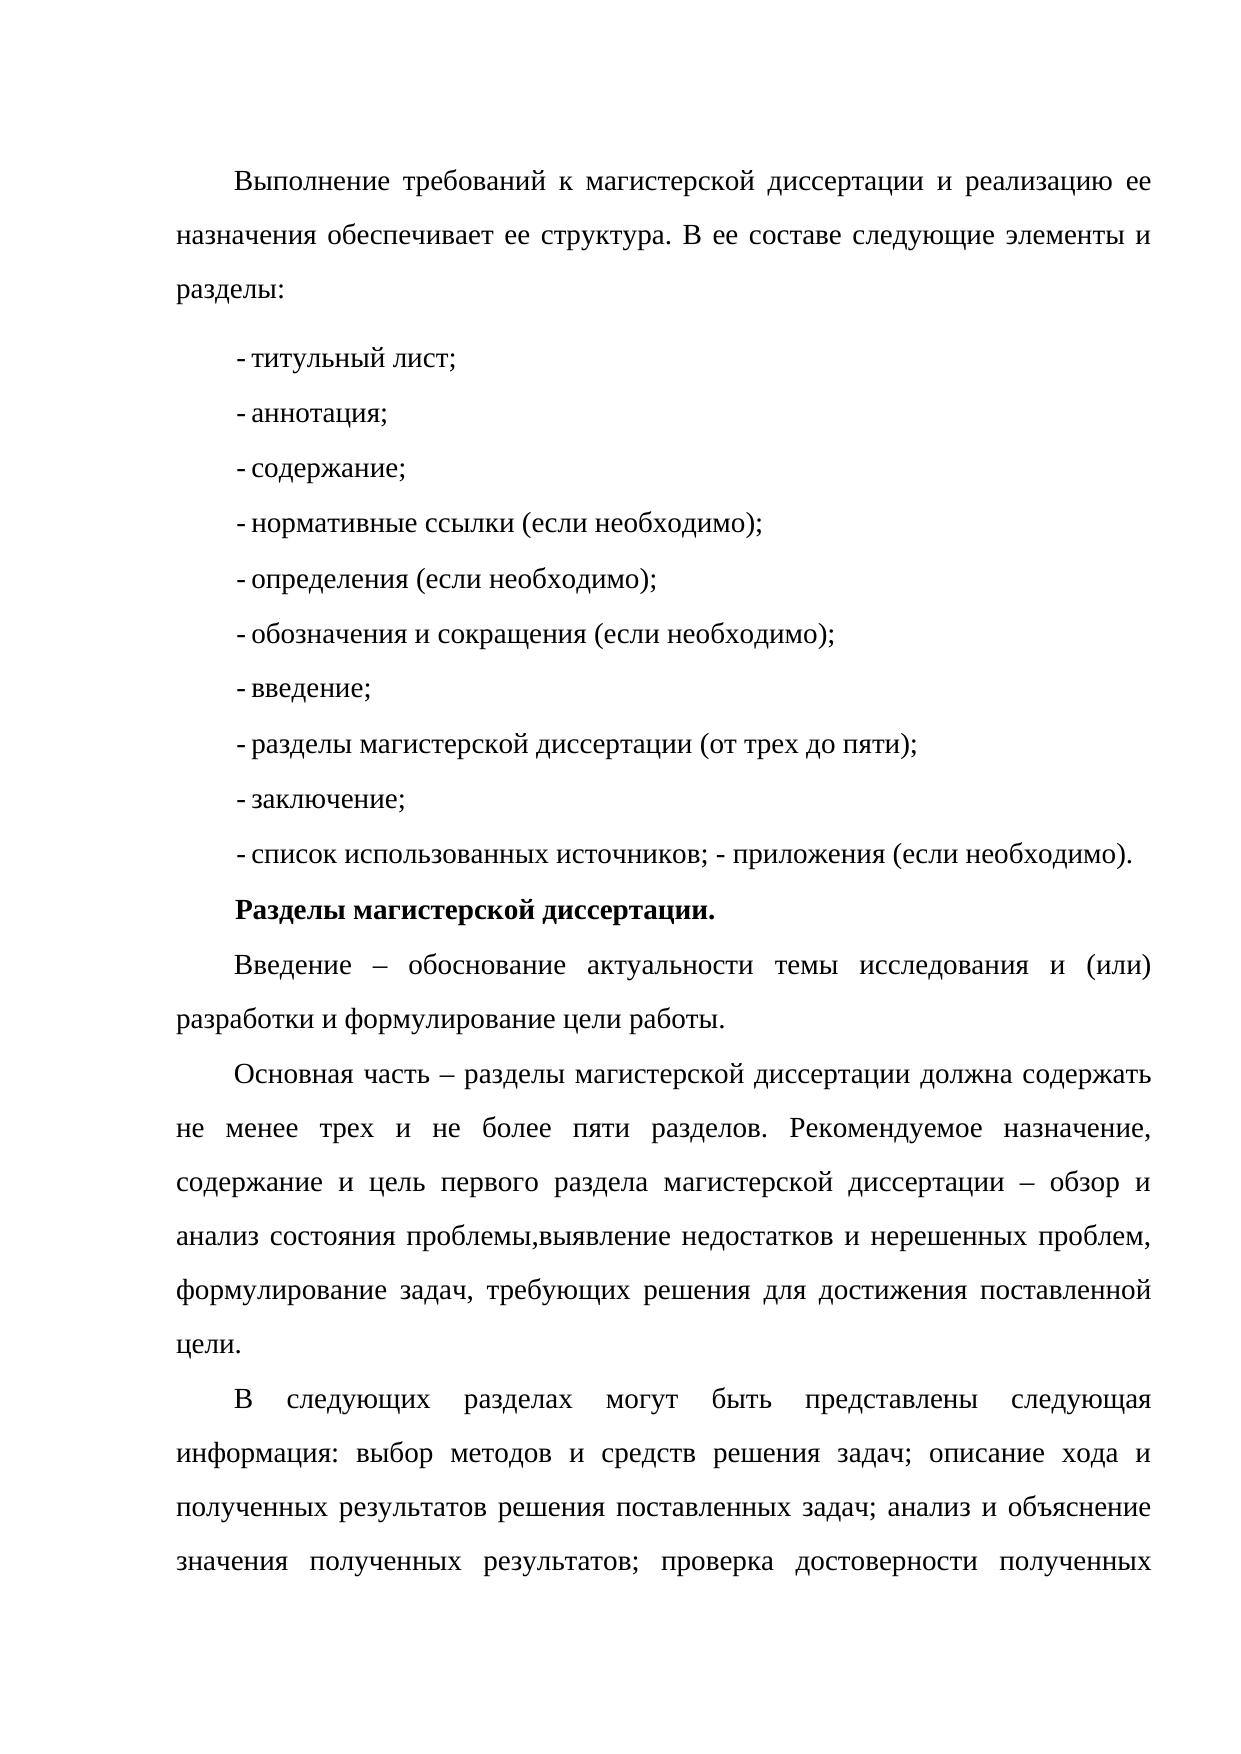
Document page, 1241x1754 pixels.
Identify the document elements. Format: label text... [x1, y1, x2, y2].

text Введение – обоснование актуальности темы исследования и (или) разработки и формулирование цели работы. [176, 947, 1152, 1034]
list содержание; [236, 450, 1152, 483]
list нормативные ссылки (если необходимо); [236, 505, 1152, 539]
text Выполнение требований к магистерской диссертации и реализацию ее назначения обеспечивает ее структура. В ее составе следующие элементы и разделы: [176, 163, 1152, 305]
text Основная часть – разделы магистерской диссертации должна содержать не менее трех и не более пяти разделов. Рекомендуемое назначение, содержание и цель первого раздела магистерской диссертации – обзор и анализ состояния проблемы,выявление недостатков и нерешенных проблем, формулирование задач, требующих решения для достижения поставленной цели. [176, 1056, 1152, 1359]
list обозначения и сокращения (если необходимо); [236, 616, 1152, 649]
list заключение; [236, 781, 1152, 815]
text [176, 1381, 1152, 1577]
list аннотация; [236, 395, 1152, 429]
list определения (если необходимо); [236, 561, 1152, 594]
text Разделы магистерской диссертации. [235, 892, 1152, 925]
list список использованных источников; - приложения (если необходимо). [236, 836, 1152, 870]
list разделы магистерской диссертации (от трех до пяти); [236, 726, 1152, 759]
list титульный лист; [236, 341, 1152, 374]
list введение; [236, 671, 1152, 704]
